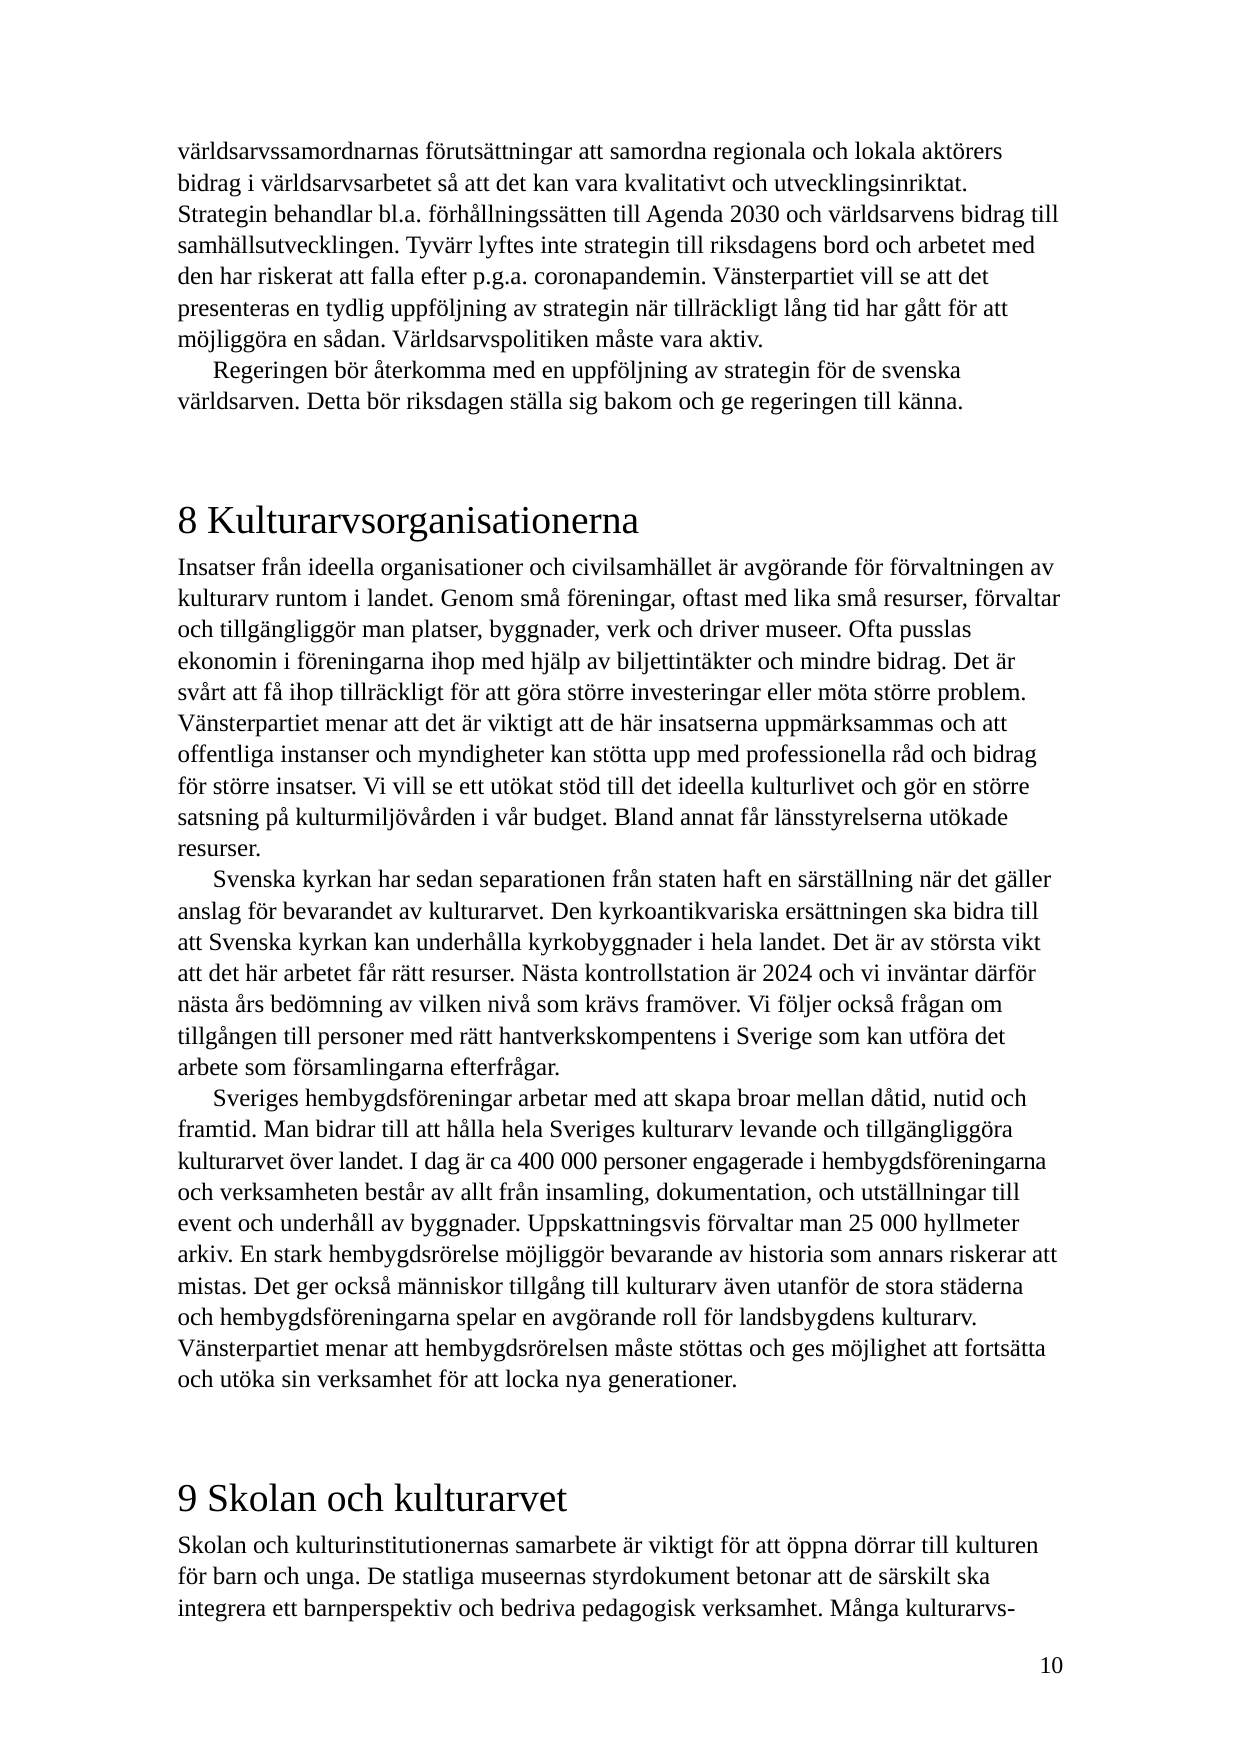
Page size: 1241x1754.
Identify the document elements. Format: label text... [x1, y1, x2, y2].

text Sveriges hembygdsföreningar arbetar med att skapa broar mellan dåtid, nutid och framtid. Man bidrar till att hålla hela Sveriges kulturarv levande och tillgängliggöra kulturarvet över landet. I dag är ca 400 000 personer engagerade i hembygdsföreningarna och verksamheten består av allt från insamling, dokumentation, och utställningar till event och underhåll av byggnader. Uppskattningsvis förvaltar man 25 000 hyllmeter arkiv. En stark hembygdsrörelse möjliggör bevarande av historia som annars riskerar att mistas. Det ger också människor tillgång till kulturarv även utanför de stora städerna och hembygdsföreningarna spelar en avgörande roll för landsbygdens kulturarv. Vänsterpartiet menar att hembygdsrörelsen måste stöttas och ges möjlighet att fortsätta och utöka sin verksamhet för att locka nya generationer. [177, 1081, 1063, 1393]
text Regeringen bör återkomma med en uppföljning av strategin för de svenska världsarven. Detta bör riksdagen ställa sig bakom och ge regeringen till känna. [177, 353, 1063, 415]
text Kulturarvsorganisationerna [177, 501, 1063, 541]
text Insatser från ideella organisationer och civilsamhället är avgörande för förvaltningen av kulturarv runtom i landet. Genom små föreningar, oftast med lika små resurser, förvaltar och tillgängliggör man platser, byggnader, verk och driver museer. Ofta pusslas ekonomin i föreningarna ihop med hjälp av biljettintäkter och mindre bidrag. Det är svårt att få ihop tillräckligt för att göra större investeringar eller möta större problem. Vänsterpartiet menar att det är viktigt att de här insatserna uppmärksammas och att offentliga instanser och myndigheter kan stötta upp med professionella råd och bidrag för större insatser. Vi vill se ett utökat stöd till det ideella kulturlivet och gör en större satsning på kulturmiljövården i vår budget. Bland annat får länsstyrelserna utökade resurser. [177, 549, 1063, 862]
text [177, 134, 1063, 353]
text Svenska kyrkan har sedan separationen från staten haft en särställning när det gäller anslag för bevarandet av kulturarvet. Den kyrkoantikvariska ersättningen ska bidra till att Svenska kyrkan kan underhålla kyrkobyggnader i hela landet. Det är av största vikt att det här arbetet får rätt resurser. Nästa kontrollstation är 2024 och vi inväntar därför nästa års bedömning av vilken nivå som krävs framöver. Vi följer också frågan om tillgången till personer med rätt hantverkskompentens i Sverige som kan utföra det arbete som församlingarna efterfrågar. [177, 862, 1063, 1081]
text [177, 1528, 1063, 1621]
text Skolan och kulturarvet [177, 1479, 1063, 1519]
